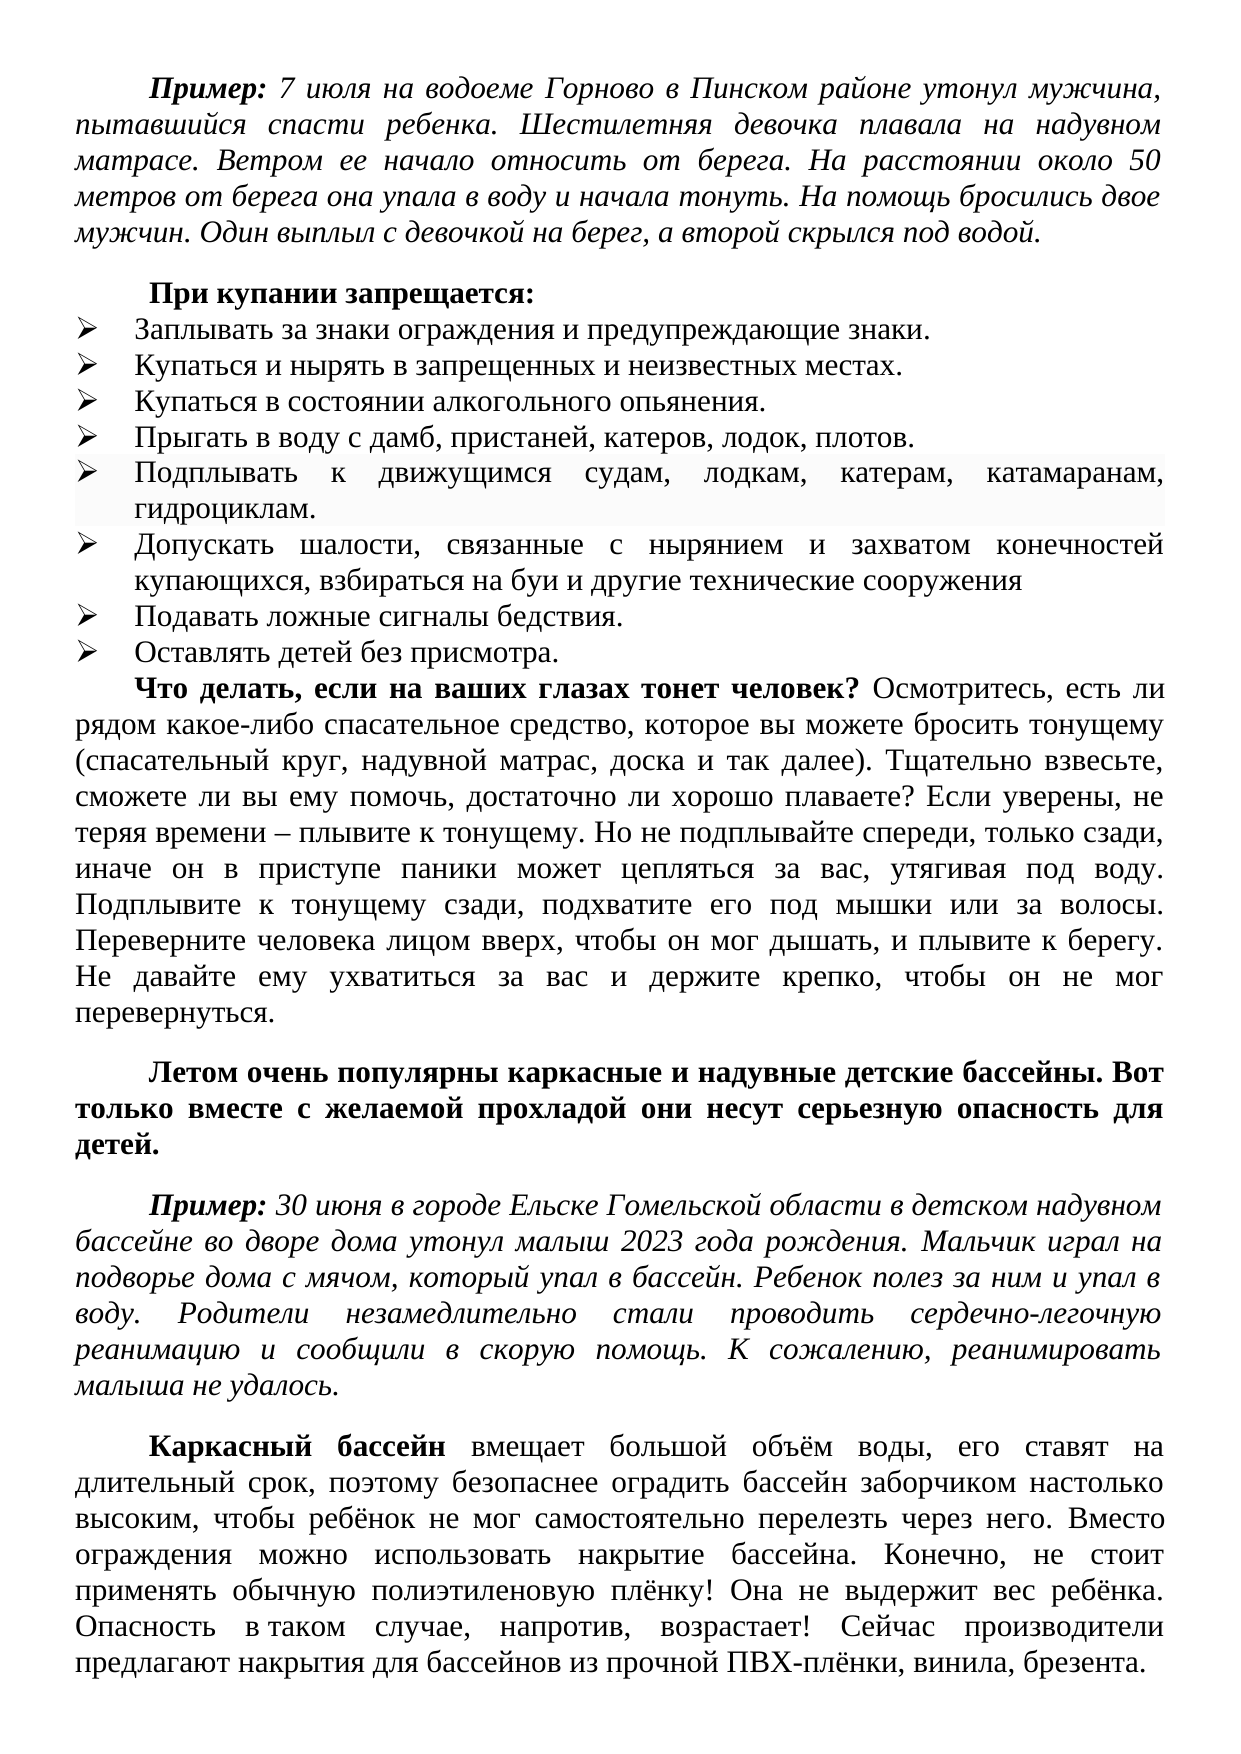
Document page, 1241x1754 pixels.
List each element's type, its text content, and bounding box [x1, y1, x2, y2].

list Подавать ложные сигналы бедствия. [75, 597, 1165, 633]
text Что делать, если на ваших глазах тонет человек? Осмотритесь, есть ли рядом какое-либо спасательное средство, которое вы можете бросить тонущему (спасательный круг, надувной матрас, доска и так далее). Тщательно взвесьте, сможете ли вы ему помочь, достаточно ли хорошо плаваете? Если уверены, не теряя времени – плывите к тонущему. Но не подплывайте спереди, только сзади, иначе он в приступе паники может цепляться за вас, утягивая под воду. Подплывите к тонущему сзади, подхватите его под мышки или за волосы. Переверните человека лицом вверх, чтобы он мог дышать, и плывите к берегу. Не давайте ему ухватиться за вас и держите крепко, чтобы он не мог перевернуться. [75, 669, 1165, 1029]
list Прыгать в воду с дамб, пристаней, катеров, лодок, плотов. [75, 418, 1165, 454]
text При купании запрещается: [75, 274, 1165, 310]
text Пример: 7 июля на водоеме Горново в Пинском районе утонул мужчина, пытавшийся спасти ребенка. Шестилетняя девочка плавала на надувном матрасе. Ветром ее начало относить от берега. На расстоянии около 50 метров от берега она упала в воду и начала тонуть. На помощь бросились двое мужчин. Один выплыл с девочкой на берег, а второй скрылся под водой. [75, 69, 1165, 249]
text Пример: 30 июня в городе Ельске Гомельской области в детском надувном бассейне во дворе дома утонул малыш 2023 года рождения. Мальчик играл на подворье дома с мячом, который упал в бассейн. Ребенок полез за ним и упал в воду. Родители незамедлительно стали проводить сердечно-легочную реанимацию и сообщили в скорую помощь. К сожалению, реанимировать малыша не удалось. [75, 1187, 1165, 1402]
list Подплывать к движущимся судам, лодкам, катерам, катамаранам, гидроциклам. [75, 454, 1165, 526]
list Заплывать за знаки ограждения и предупреждающие знаки. [75, 310, 1165, 346]
list Купаться и нырять в запрещенных и неизвестных местах. [75, 346, 1165, 382]
text Летом очень популярны каркасные и надувные детские бассейны. Вот только вместе с желаемой прохладой они несут серьезную опасность для детей. [75, 1054, 1165, 1162]
list Оставлять детей без присмотра. [75, 633, 1165, 669]
text Каркасный бассейн вмещает большой объём воды, его ставят на длительный срок, поэтому безопаснее оградить бассейн заборчиком настолько высоким, чтобы ребёнок не мог самостоятельно перелезть через него. Вместо ограждения можно использовать накрытие бассейна. Конечно, не стоит применять обычную полиэтиленовую плёнку! Она не выдержит вес ребёнка. Опасность в таком случае, напротив, возрастает! Сейчас производители предлагают накрытия для бассейнов из прочной ПВХ-плёнки, винила, брезента. [75, 1427, 1165, 1679]
list Купаться в состоянии алкогольного опьянения. [75, 382, 1165, 418]
list Допускать шалости, связанные с нырянием и захватом конечностей купающихся, взбираться на буи и другие технические сооружения [75, 526, 1165, 597]
